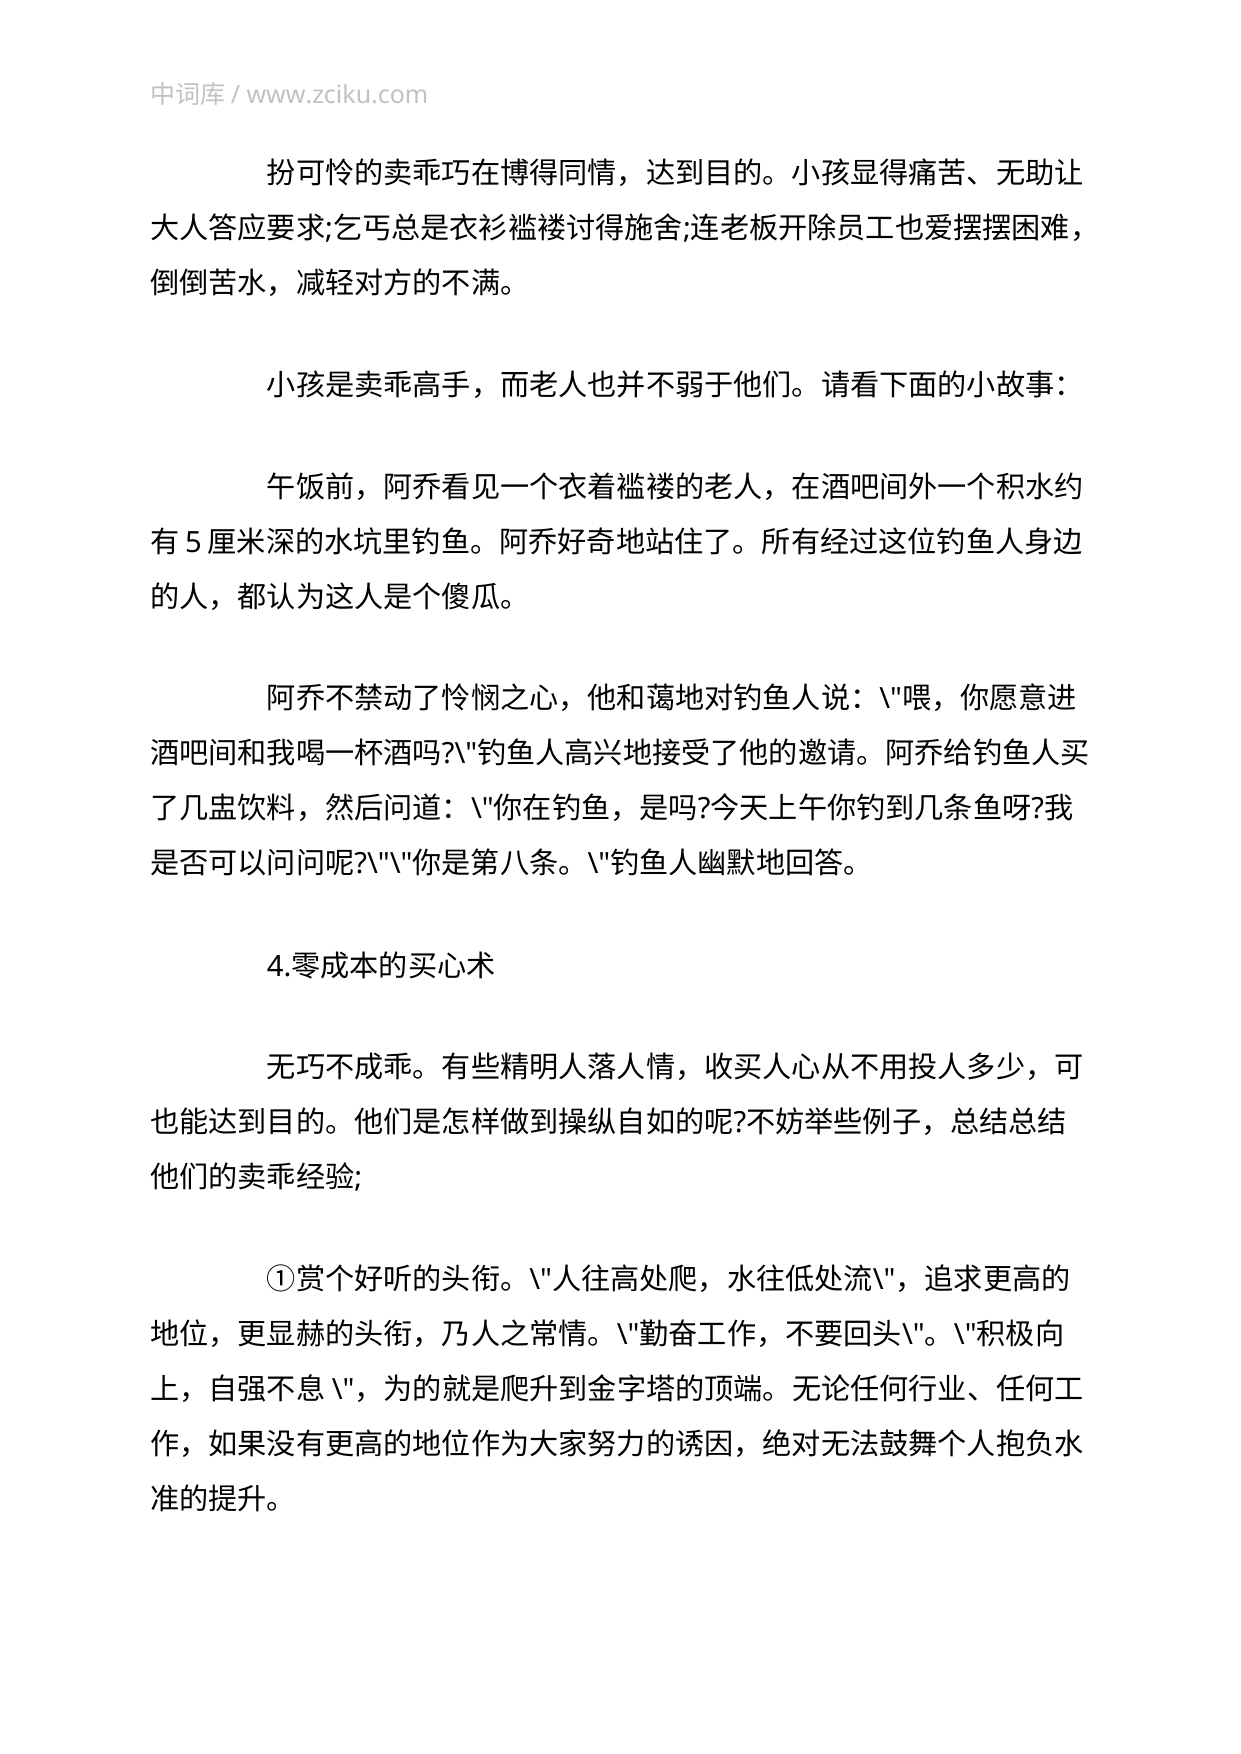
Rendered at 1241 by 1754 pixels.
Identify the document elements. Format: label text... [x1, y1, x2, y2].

text ①赏个好听的头衔。\"人往高处爬，水往低处流\"，追求更高的地位，更显赫的头衔，乃人之常情。\"勤奋工作，不要回头\"。\"积极向上，自强不息 \"，为的就是爬升到金字塔的顶端。无论任何行业、任何工作，如果没有更高的地位作为大家努力的诱因，绝对无法鼓舞个人抱负水准的提升。 [150, 1256, 1090, 1518]
text 无巧不成乖。有些精明人落人情，收买人心从不用投人多少，可也能达到目的。他们是怎样做到操纵自如的呢?不妨举些例子，总结总结他们的卖乖经验; [150, 1044, 1090, 1196]
text 午饭前，阿乔看见一个衣着褴褛的老人，在酒吧间外一个积水约有5厘米深的水坑里钓鱼。阿乔好奇地站住了。所有经过这位钓鱼人身边的人，都认为这人是个傻瓜。 [150, 463, 1090, 616]
text 扮可怜的卖乖巧在博得同情，达到目的。小孩显得痛苦、无助让大人答应要求;乞丐总是衣衫褴褛讨得施舍;连老板开除员工也爱摆摆困难，倒倒苦水，减轻对方的不满。 [150, 150, 1090, 302]
text 4.零成本的买心术 [150, 942, 1090, 984]
text 阿乔不禁动了怜悯之心，他和蔼地对钓鱼人说：\"喂，你愿意进酒吧间和我喝一杯酒吗?\"钓鱼人高兴地接受了他的邀请。阿乔给钓鱼人买了几盅饮料，然后问道：\"你在钓鱼，是吗?今天上午你钓到几条鱼呀?我是否可以问问呢?\"\"你是第八条。\"钓鱼人幽默地回答。 [150, 675, 1090, 882]
text 小孩是卖乖高手，而老人也并不弱于他们。请看下面的小故事： [150, 362, 1090, 404]
